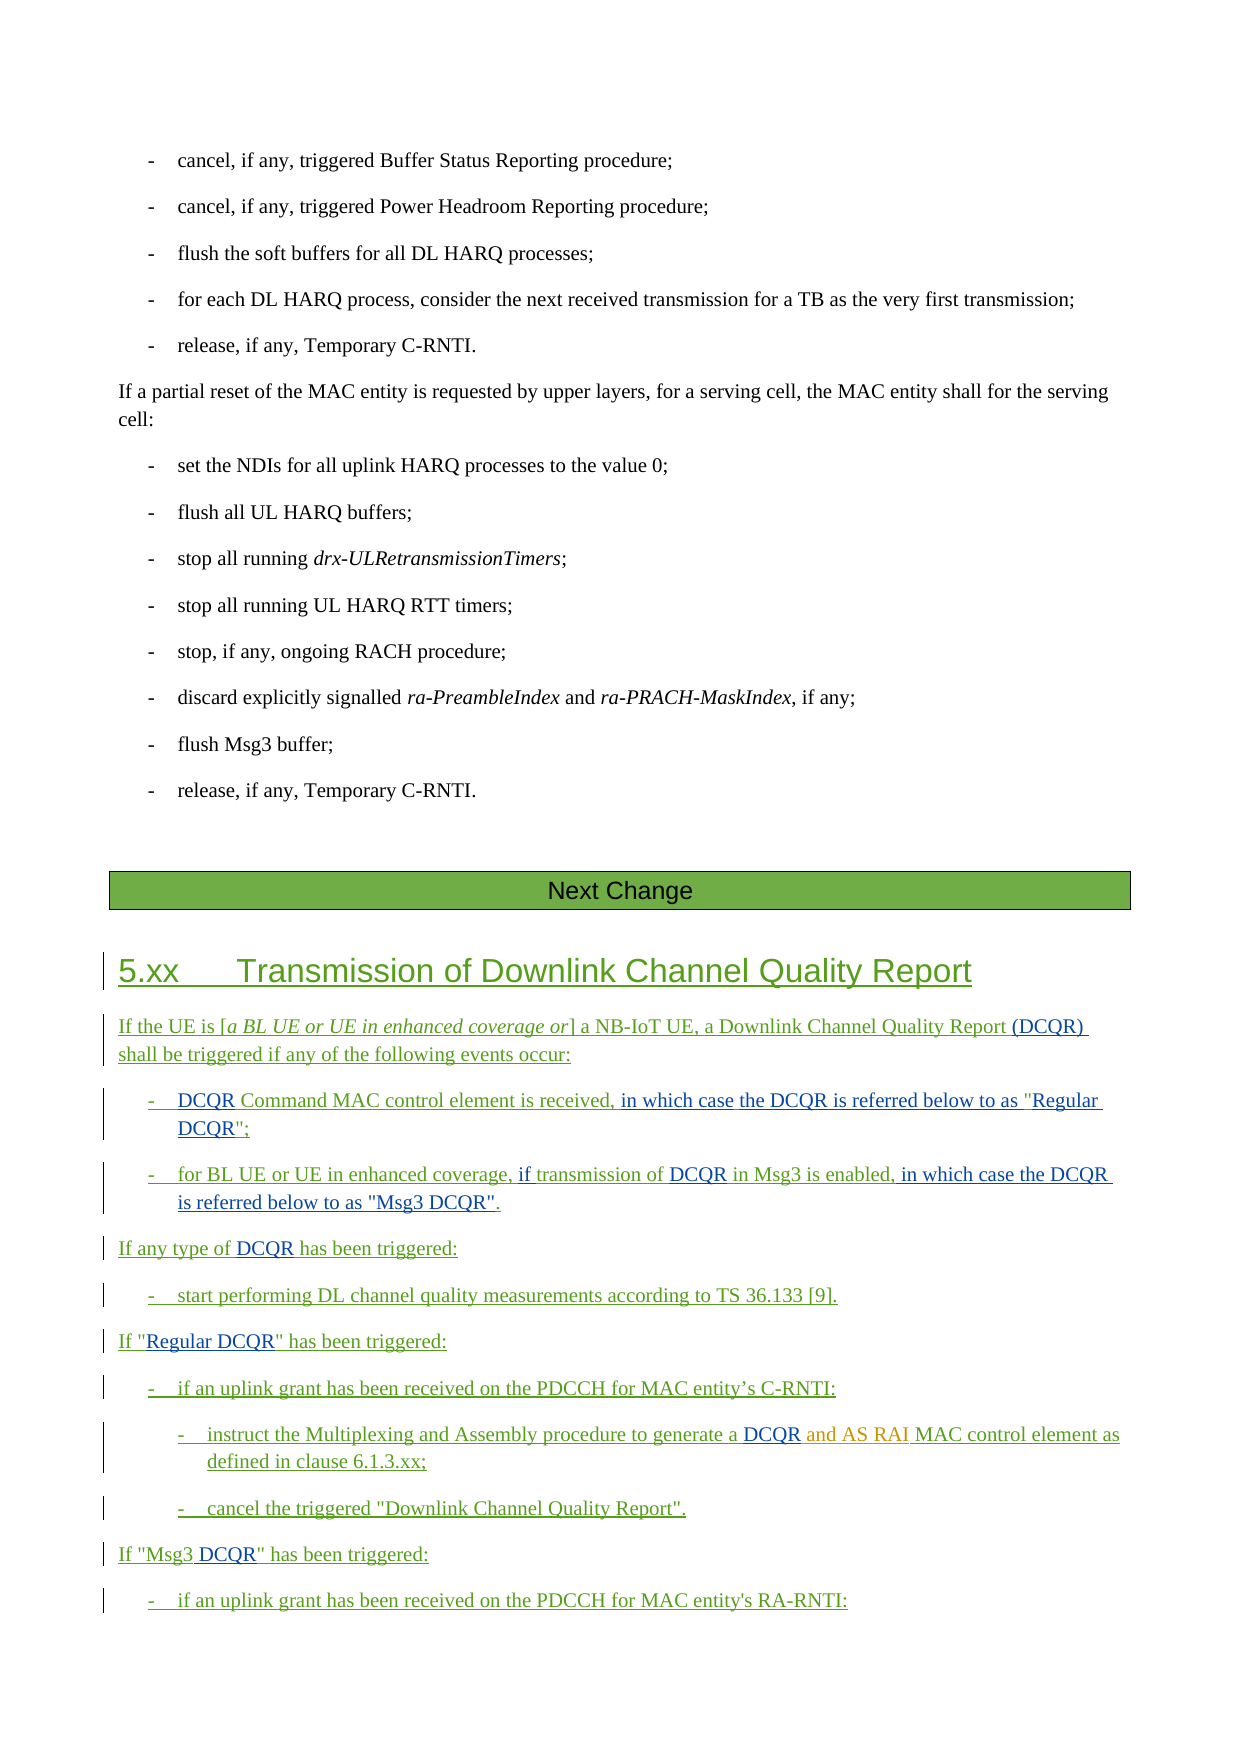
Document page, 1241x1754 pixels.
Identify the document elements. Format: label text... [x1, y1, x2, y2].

text - release, if any, Temporary C-RNTI. [148, 778, 1122, 802]
text - for each DL HARQ process, consider the next received transmission for a TB as the very first transmission; [148, 287, 1122, 311]
text Next Change [110, 872, 1130, 909]
text - cancel, if any, triggered Power Headroom Reporting procedure; [148, 194, 1122, 218]
text - stop, if any, ongoing RACH procedure; [148, 639, 1122, 663]
text - flush Msg3 buffer; [148, 732, 1122, 756]
text - flush the soft buffers for all DL HARQ processes; [148, 240, 1122, 264]
text - stop all running UL HARQ RTT timers; [148, 592, 1122, 617]
text - stop all running drx-ULRetransmissionTimers; [148, 546, 1122, 570]
text - discard explicitly signalled ra-PreambleIndex and ra-PRACH-MaskIndex, if any; [148, 685, 1122, 709]
text - flush all UL HARQ buffers; [148, 500, 1122, 524]
text - release, if any, Temporary C-RNTI. [148, 333, 1122, 357]
text - cancel, if any, triggered Buffer Status Reporting procedure; [148, 148, 1122, 172]
text - set the NDIs for all uplink HARQ processes to the value 0; [148, 453, 1122, 477]
text If a partial reset of the MAC entity is requested by upper layers, for a serving cell, the MAC entity shall for the serving cell: [118, 379, 1122, 431]
